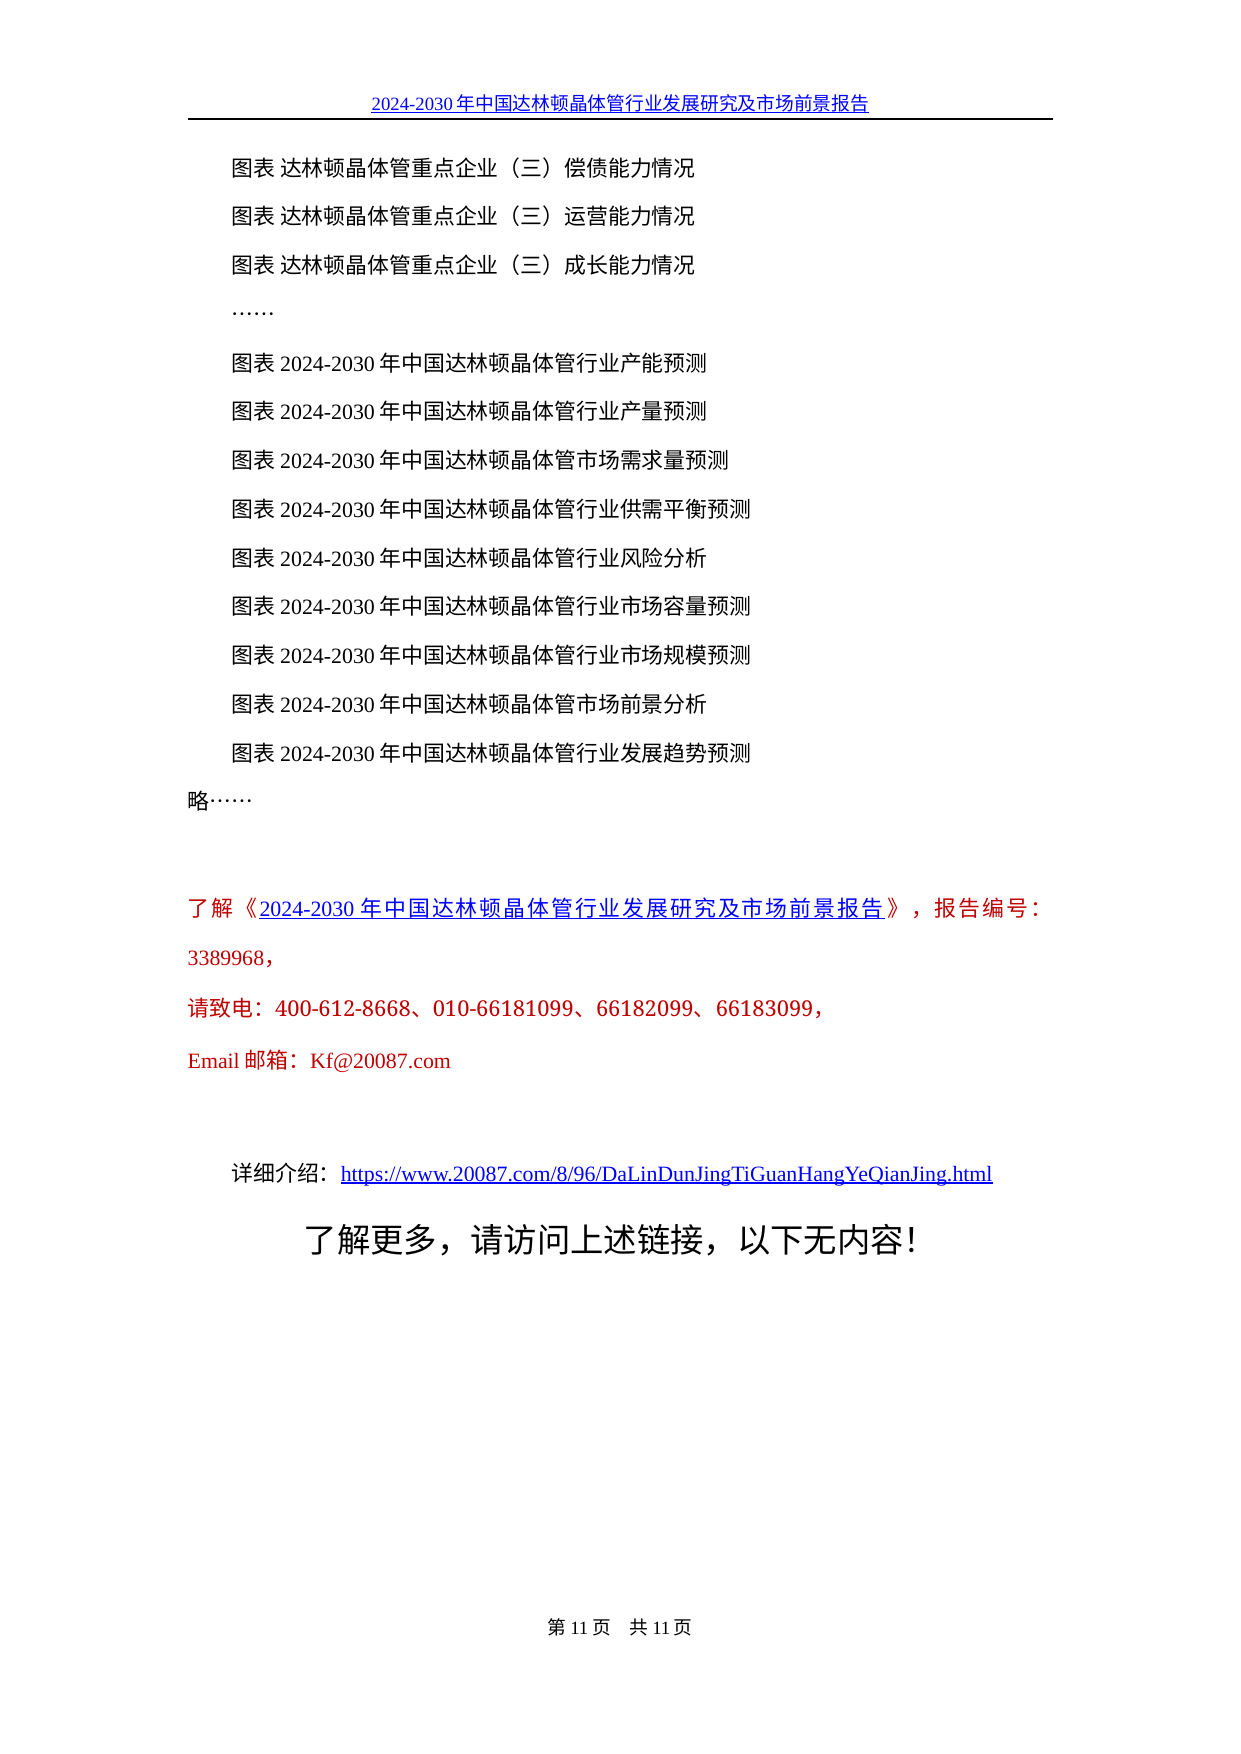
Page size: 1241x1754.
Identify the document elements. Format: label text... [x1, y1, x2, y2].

title 了解更多，请访问上述链接，以下无内容！ [187, 1205, 1053, 1270]
text 请致电：400-612-8668、010-66181099、66182099、66183099， [187, 991, 1053, 1023]
text Email邮箱：Kf@20087.com [187, 1042, 1053, 1075]
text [187, 150, 1053, 816]
text 了解《2024-2030年中国达林顿晶体管行业发展研究及市场前景报告》，报告编号：3389968， [187, 890, 1053, 972]
text 详细介绍：https://www.20087.com/8/96/DaLinDunJingTiGuanHangYeQianJing.html [187, 1155, 1053, 1188]
